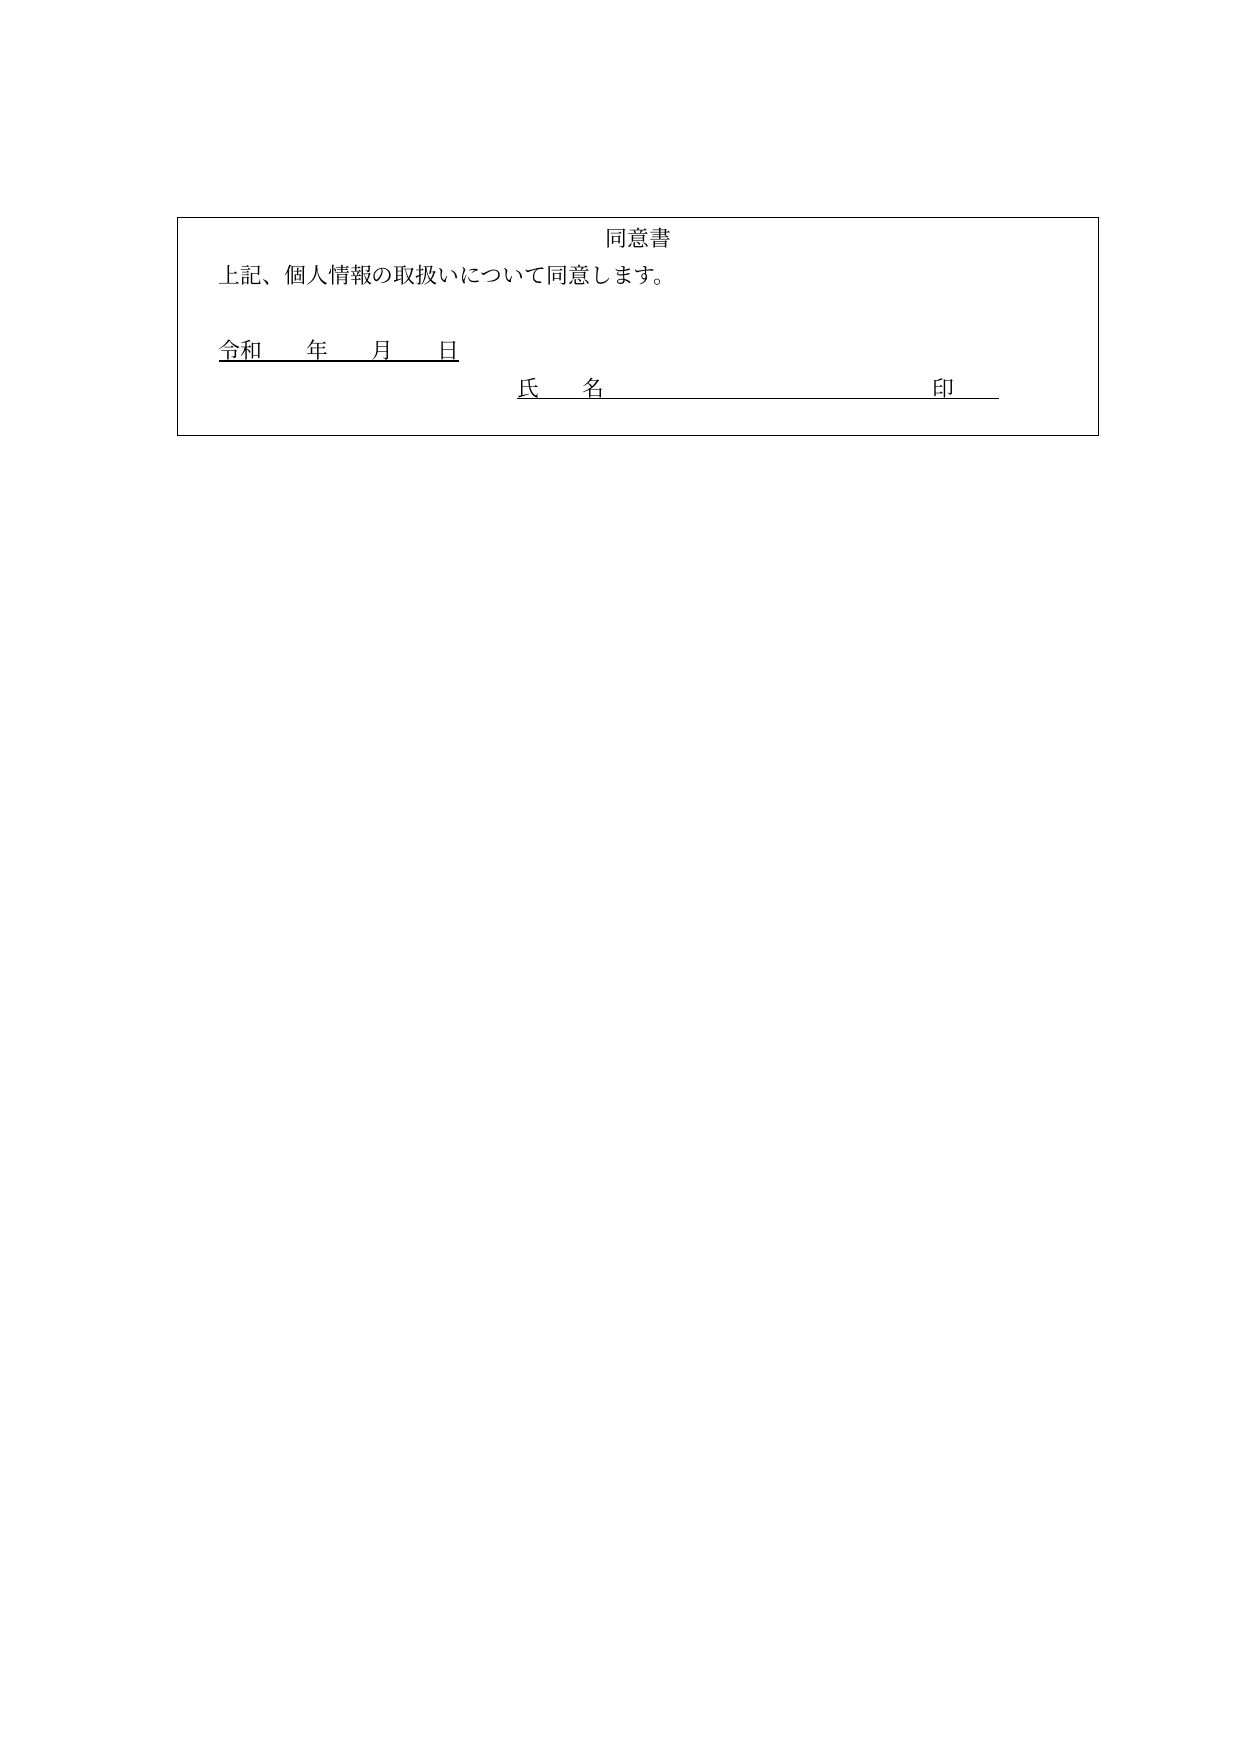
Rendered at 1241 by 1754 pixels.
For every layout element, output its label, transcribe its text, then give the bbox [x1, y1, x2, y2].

table_header 同意書 上記、個人情報の取扱いについて同意します。 令和 年 月 日 氏 名 印 [178, 218, 1098, 435]
